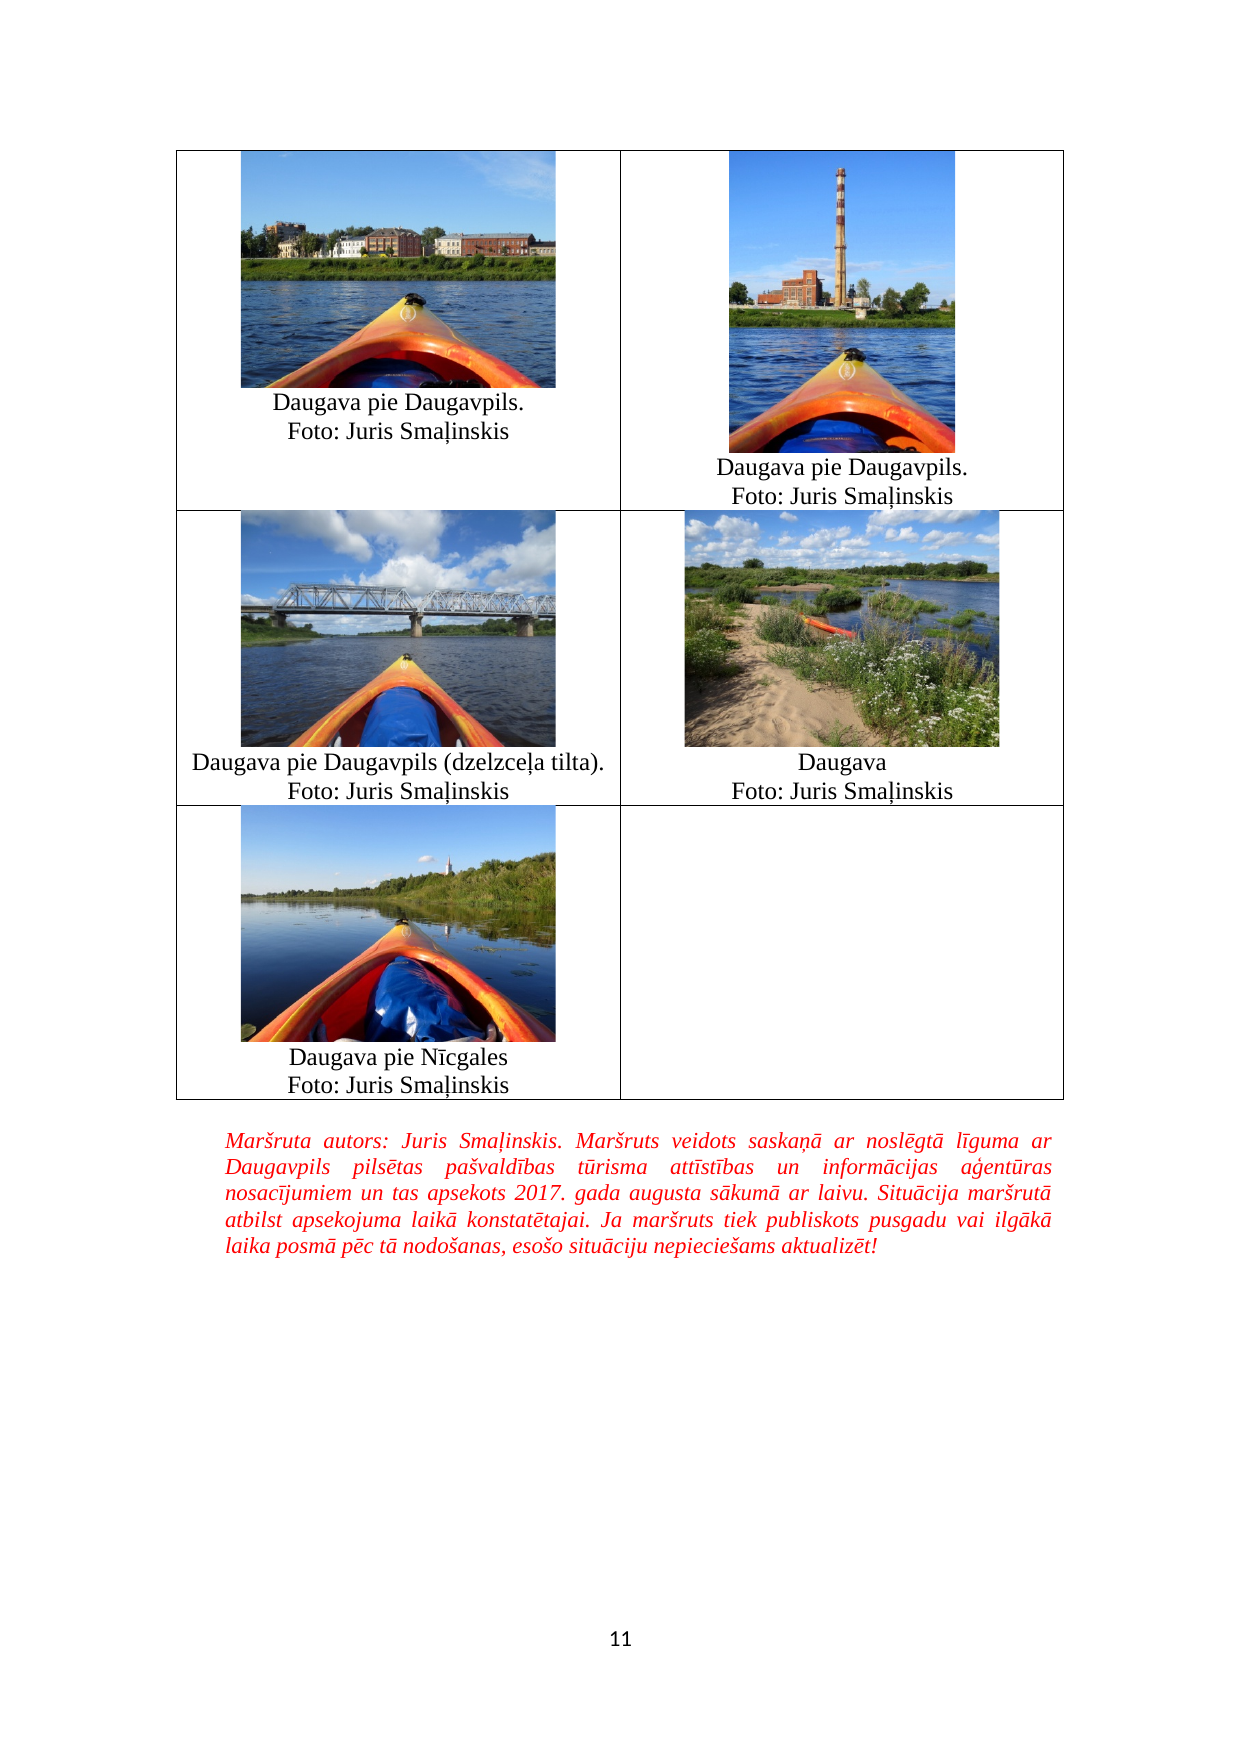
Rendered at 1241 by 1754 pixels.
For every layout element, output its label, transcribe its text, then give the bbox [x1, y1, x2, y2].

table_cell Daugava pie Daugavpils. Foto: Juris Smaļinskis [621, 151, 1063, 510]
picture [729, 151, 955, 453]
picture [240, 510, 556, 747]
picture [240, 151, 556, 388]
table_cell Daugava Foto: Juris Smaļinskis [621, 511, 1063, 804]
table_cell Daugava pie Nīcgales Foto: Juris Smaļinskis [177, 806, 620, 1099]
table_cell Daugava pie Daugavpils (dzelzceļa tilta). Foto: Juris Smaļinskis [177, 511, 620, 804]
text Maršruta autors: Juris Smaļinskis. Maršruts veidots saskaņā ar noslēgtā līguma ar Daugavpils pilsētas pašvaldības tūrisma attīstības un informācijas aģentūras nosacījumiem un tas apsekots 2017. gada augusta sākumā ar laivu. Situācija maršrutā atbilst apsekojuma laikā konstatētajai. Ja maršruts tiek publiskots pusgadu vai ilgākā laika posmā pēc tā nodošanas, esošo situāciju nepieciešams aktualizēt! [225, 1127, 1053, 1258]
table_cell [621, 806, 1063, 1099]
picture [240, 805, 556, 1042]
table_cell Daugava pie Daugavpils. Foto: Juris Smaļinskis [177, 151, 620, 510]
picture [684, 510, 1000, 747]
